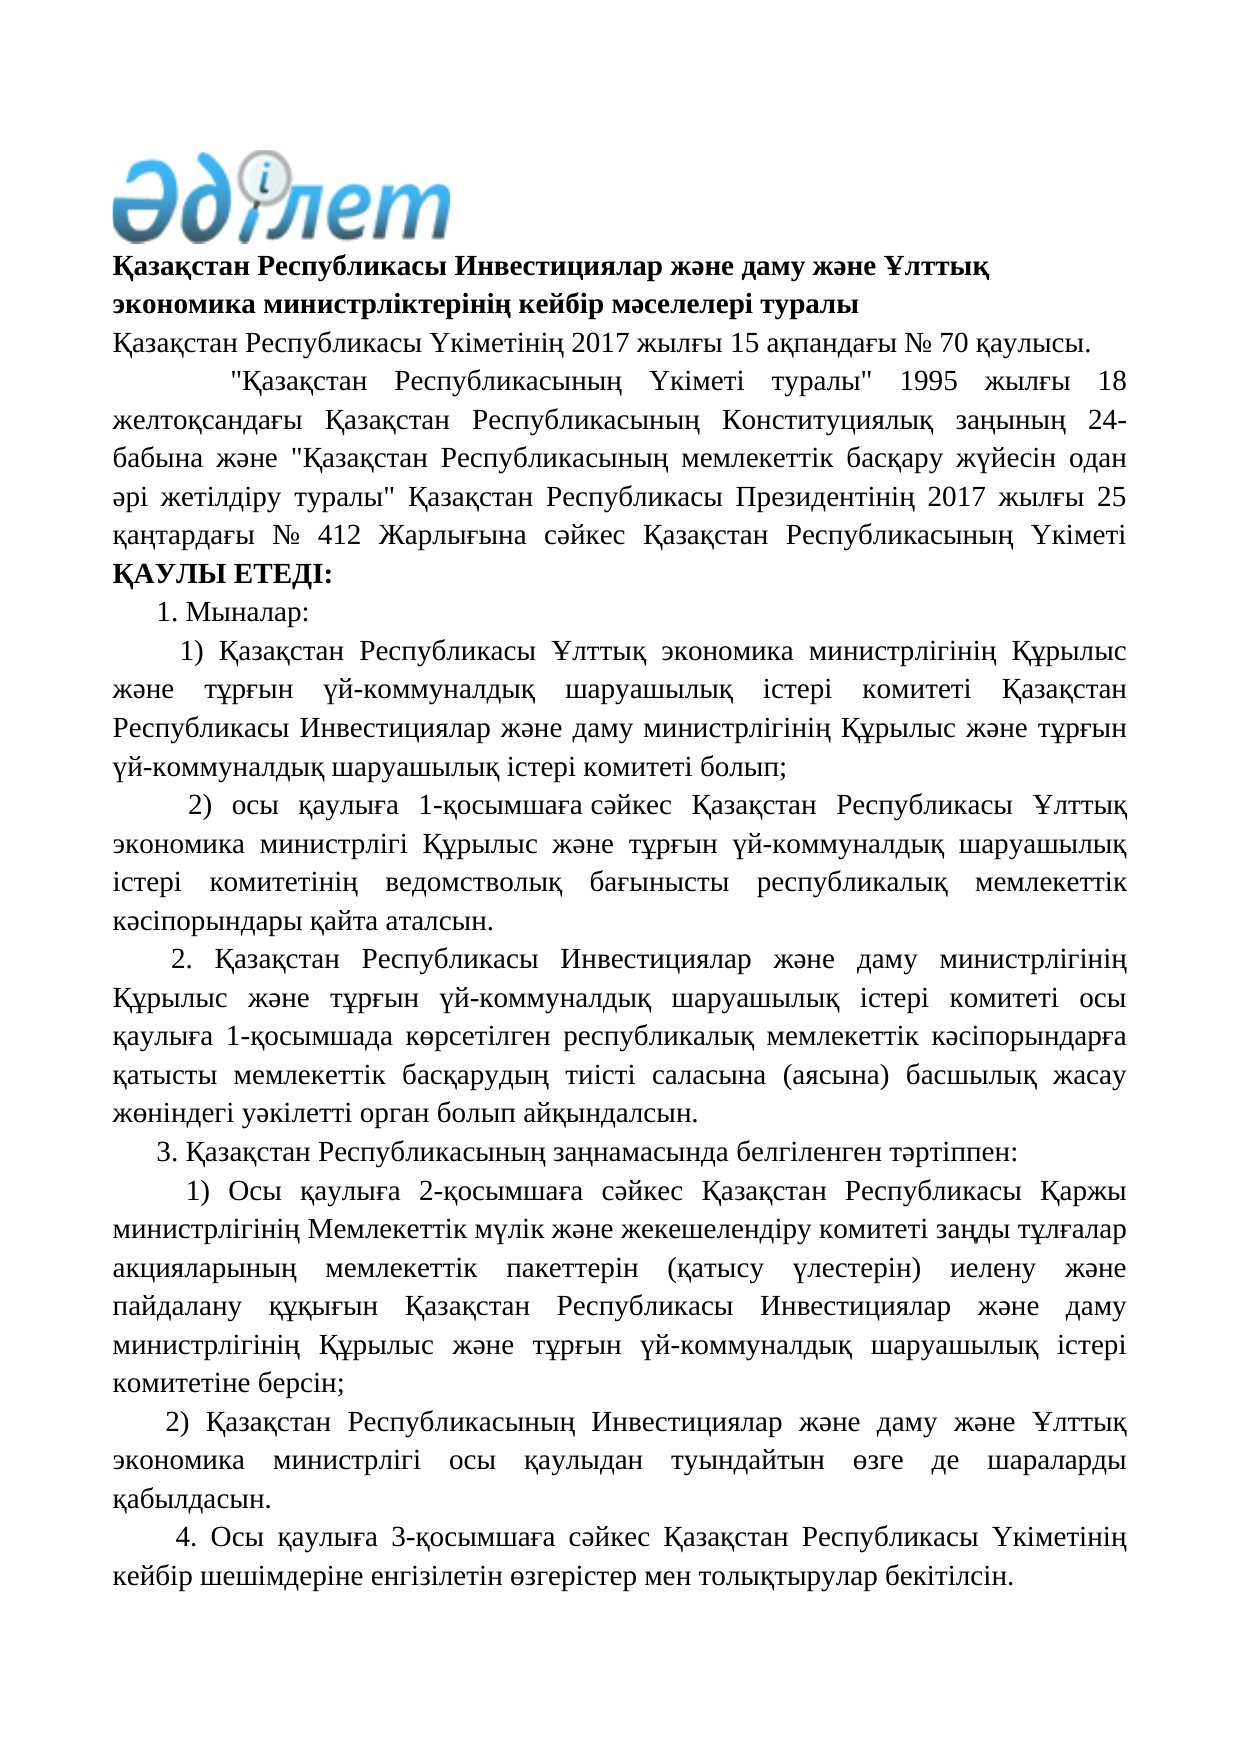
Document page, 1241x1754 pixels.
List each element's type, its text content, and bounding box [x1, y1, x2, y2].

text Қазақстан Республикасы Инвестициялар және даму және Ұлттық экономика министрліктерінің кейбір мәселелері туралы [112, 248, 1128, 320]
text 3. Қазақстан Республикасының заңнамасында белгіленген тәртіппен: [112, 1134, 1128, 1168]
text 4. Осы қаулыға 3-қосымшаға сәйкес Қазақстан Республикасы Үкіметінің кейбір шешімдеріне енгізілетін өзгерістер мен толықтырулар бекітілсін. [112, 1519, 1128, 1592]
text "Қазақстан Республикасының Үкіметі туралы" 1995 жылғы 18 желтоқсандағы Қазақстан Республикасының Конституциялық заңының 24-бабына және "Қазақстан Республикасының мемлекеттік басқару жүйесін одан әрі жетілдіру туралы" Қазақстан Республикасы Президентінің 2017 жылғы 25 қаңтардағы № 412 Жарлығына сәйкес Қазақстан Республикасының Үкіметі ҚАУЛЫ ЕТЕДІ: [112, 363, 1128, 589]
text 1) Осы қаулыға 2-қосымшаға сәйкес Қазақстан Республикасы Қаржы министрлігінің Мемлекеттік мүлік және жекешелендіру комитеті заңды тұлғалар акцияларының мемлекеттік пакеттерін (қатысу үлестерін) иелену және пайдалану құқығын Қазақстан Республикасы Инвестициялар және даму министрлігінің Құрылыс және тұрғын үй-коммуналдық шаруашылық істері комитетіне берсін; [112, 1173, 1128, 1399]
text Қазақстан Республикасы Үкіметінің 2017 жылғы 15 ақпандағы № 70 қаулысы. [112, 325, 1128, 358]
text 1) Қазақстан Республикасы Ұлттық экономика министрлігінің Құрылыс және тұрғын үй-коммуналдық шаруашылық істері комитеті Қазақстан Республикасы Инвестициялар және даму министрлігінің Құрылыс және тұрғын үй-коммуналдық шаруашылық істері комитеті болып; [112, 633, 1128, 782]
picture [112, 150, 451, 244]
text 1. Мыналар: [112, 594, 1128, 628]
text 2. Қазақстан Республикасы Инвестициялар және даму министрлігінің Құрылыс және тұрғын үй-коммуналдық шаруашылық істері комитеті осы қаулыға 1-қосымшада көрсетілген республикалық мемлекеттік кәсіпорындарға қатысты мемлекеттік басқарудың тиісті саласына (аясына) басшылық жасау жөніндегі уәкілетті орган болып айқындалсын. [112, 941, 1128, 1129]
text 2) Қазақстан Республикасының Инвестициялар және даму және Ұлттық экономика министрлігі осы қаулыдан туындайтын өзге де шараларды қабылдасын. [112, 1404, 1128, 1514]
text 2) осы қаулыға 1-қосымшаға сәйкес Қазақстан Республикасы Ұлттық экономика министрлігі Құрылыс және тұрғын үй-коммуналдық шаруашылық істері комитетінің ведомстволық бағынысты республикалық мемлекеттік кәсіпорындары қайта аталсын. [112, 787, 1128, 936]
